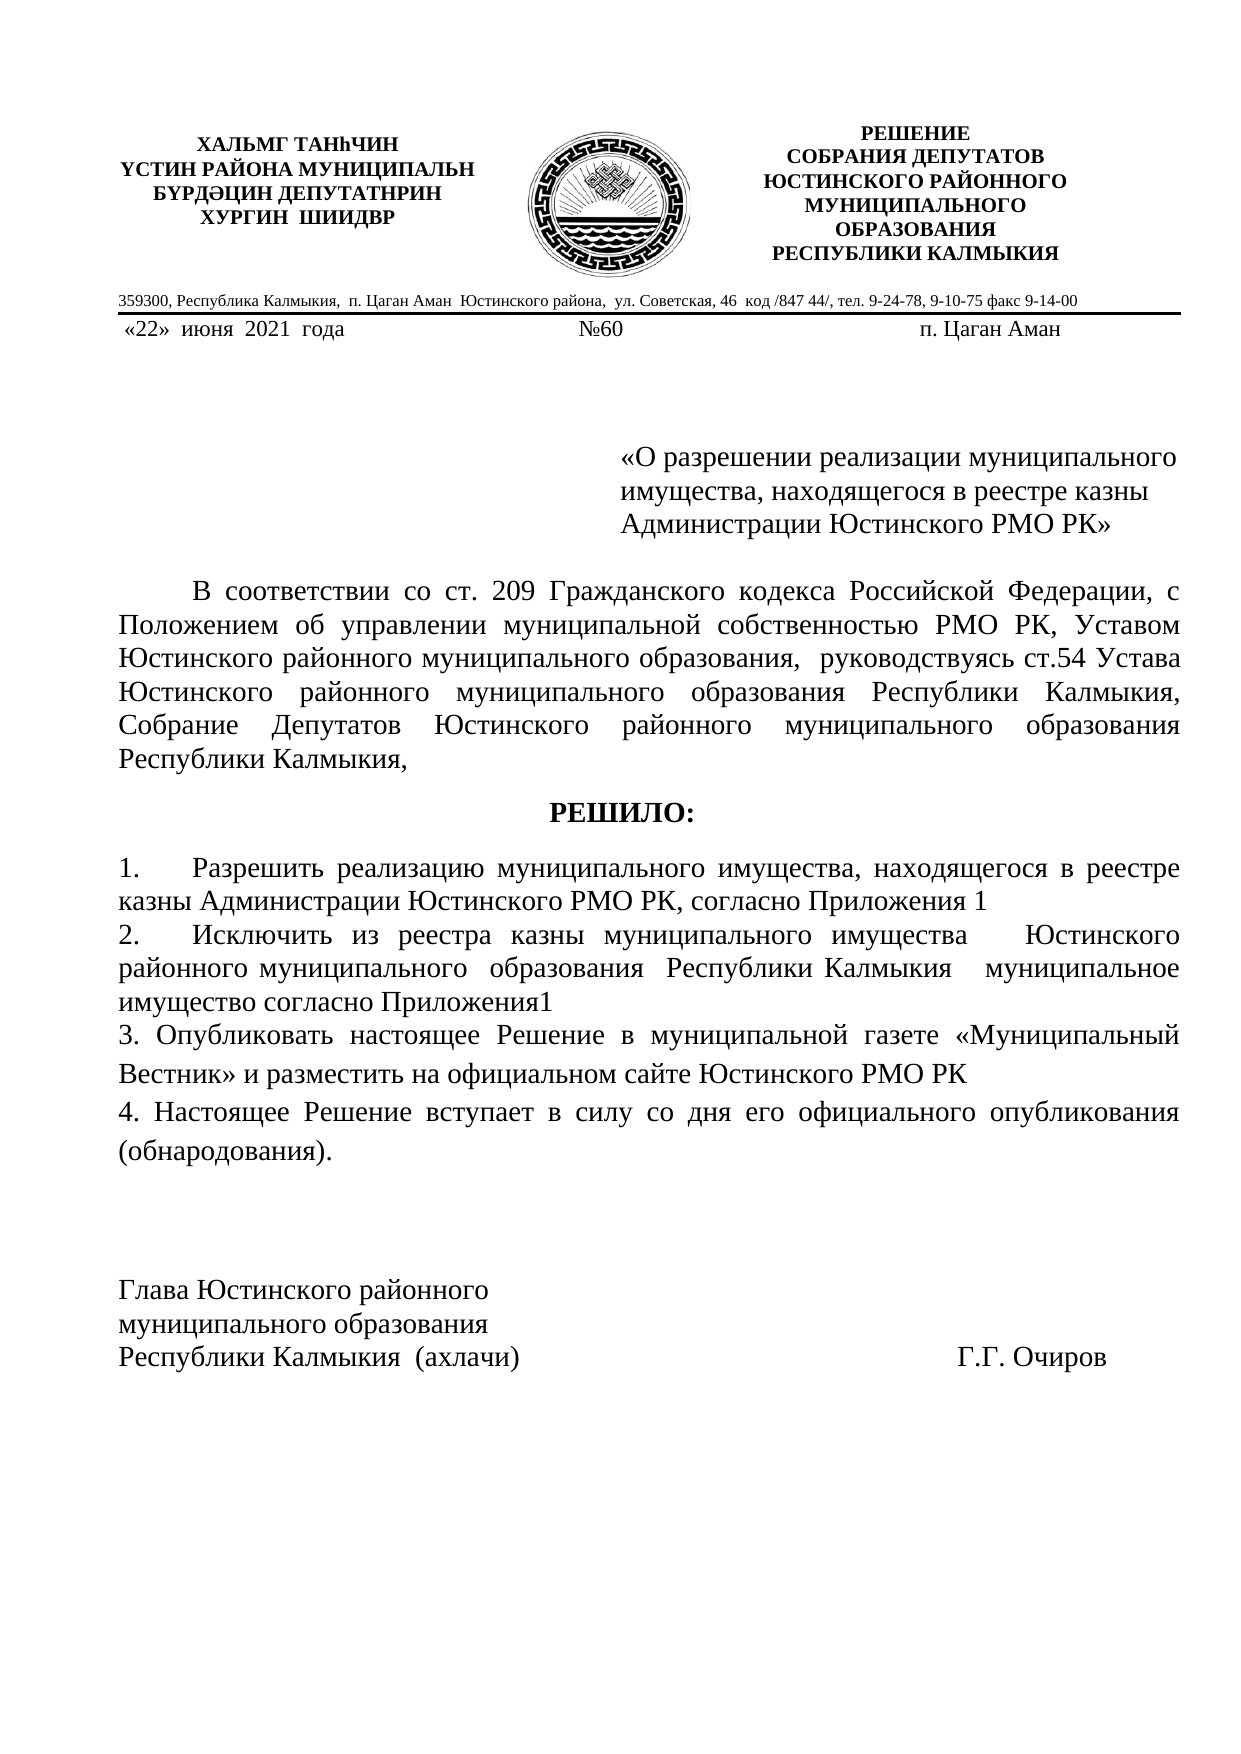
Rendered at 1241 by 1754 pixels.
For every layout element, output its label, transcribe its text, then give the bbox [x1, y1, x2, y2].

text «22» июня 2021 года №60 п. Цаган Аман [118, 315, 1181, 341]
text РЕШИЛО: [118, 795, 1181, 829]
text «О разрешении реализации муниципального имущества, находящегося в реестре казны Администрации Юстинского РМО РК» [620, 439, 1181, 540]
text 4. Настоящее Решение вступает в силу со дня его официального опубликования (обнародования). [118, 1094, 1181, 1167]
text 3. Опубликовать настоящее Решение в муниципальной газете «Муниципальный Вестник» и разместить на официальном сайте Юстинского РМО РК [118, 1017, 1181, 1089]
list Исключить из реестра казны муниципального имущества Юстинского районного муниципального образования Республики Калмыкия муниципальное имущество согласно Приложения1 [118, 917, 1181, 1017]
table_header ХАЛЬМГ ТАНhЧИН YСТИН РАЙОНА МУНИЦИПАЛЬН БYРДӘЦИН ДЕПУТАТНРИН ХУРГИН ШИИДВР [111, 120, 484, 289]
list Разрешить реализацию муниципального имущества, находящегося в реестре казны Администрации Юстинского РМО РК, согласно Приложения 1 [118, 850, 1181, 917]
text Глава Юстинского районного [118, 1272, 1181, 1306]
text Республики Калмыкия (ахлачи) Г.Г. Очиров [118, 1339, 1181, 1373]
table_header [484, 120, 728, 289]
text 359300, Республика Калмыкия, п. Цаган Аман Юстинского района, ул. Советская, 46 код /847 44/, тел. 9-24-78, 9-10-75 факс 9-14-00 [118, 291, 1181, 312]
table_header РЕШЕНИЕ СОБРАНИЯ ДЕПУТАТОВ ЮСТИНСКОГО РАЙОННОГО МУНИЦИПАЛЬНОГО ОБРАЗОВАНИЯ РЕСПУБЛИКИ КАЛМЫКИЯ [728, 120, 1103, 289]
text В соответствии со ст. 209 Гражданского кодекса Российской Федерации, с Положением об управлении муниципальной собственностью РМО РК, Уставом Юстинского районного муниципального образования, руководствуясь ст.54 Устава Юстинского районного муниципального образования Республики Калмыкия, Собрание Депутатов Юстинского районного муниципального образования Республики Калмыкия, [118, 573, 1181, 774]
text муниципального образования [118, 1306, 1181, 1339]
picture [521, 128, 691, 281]
